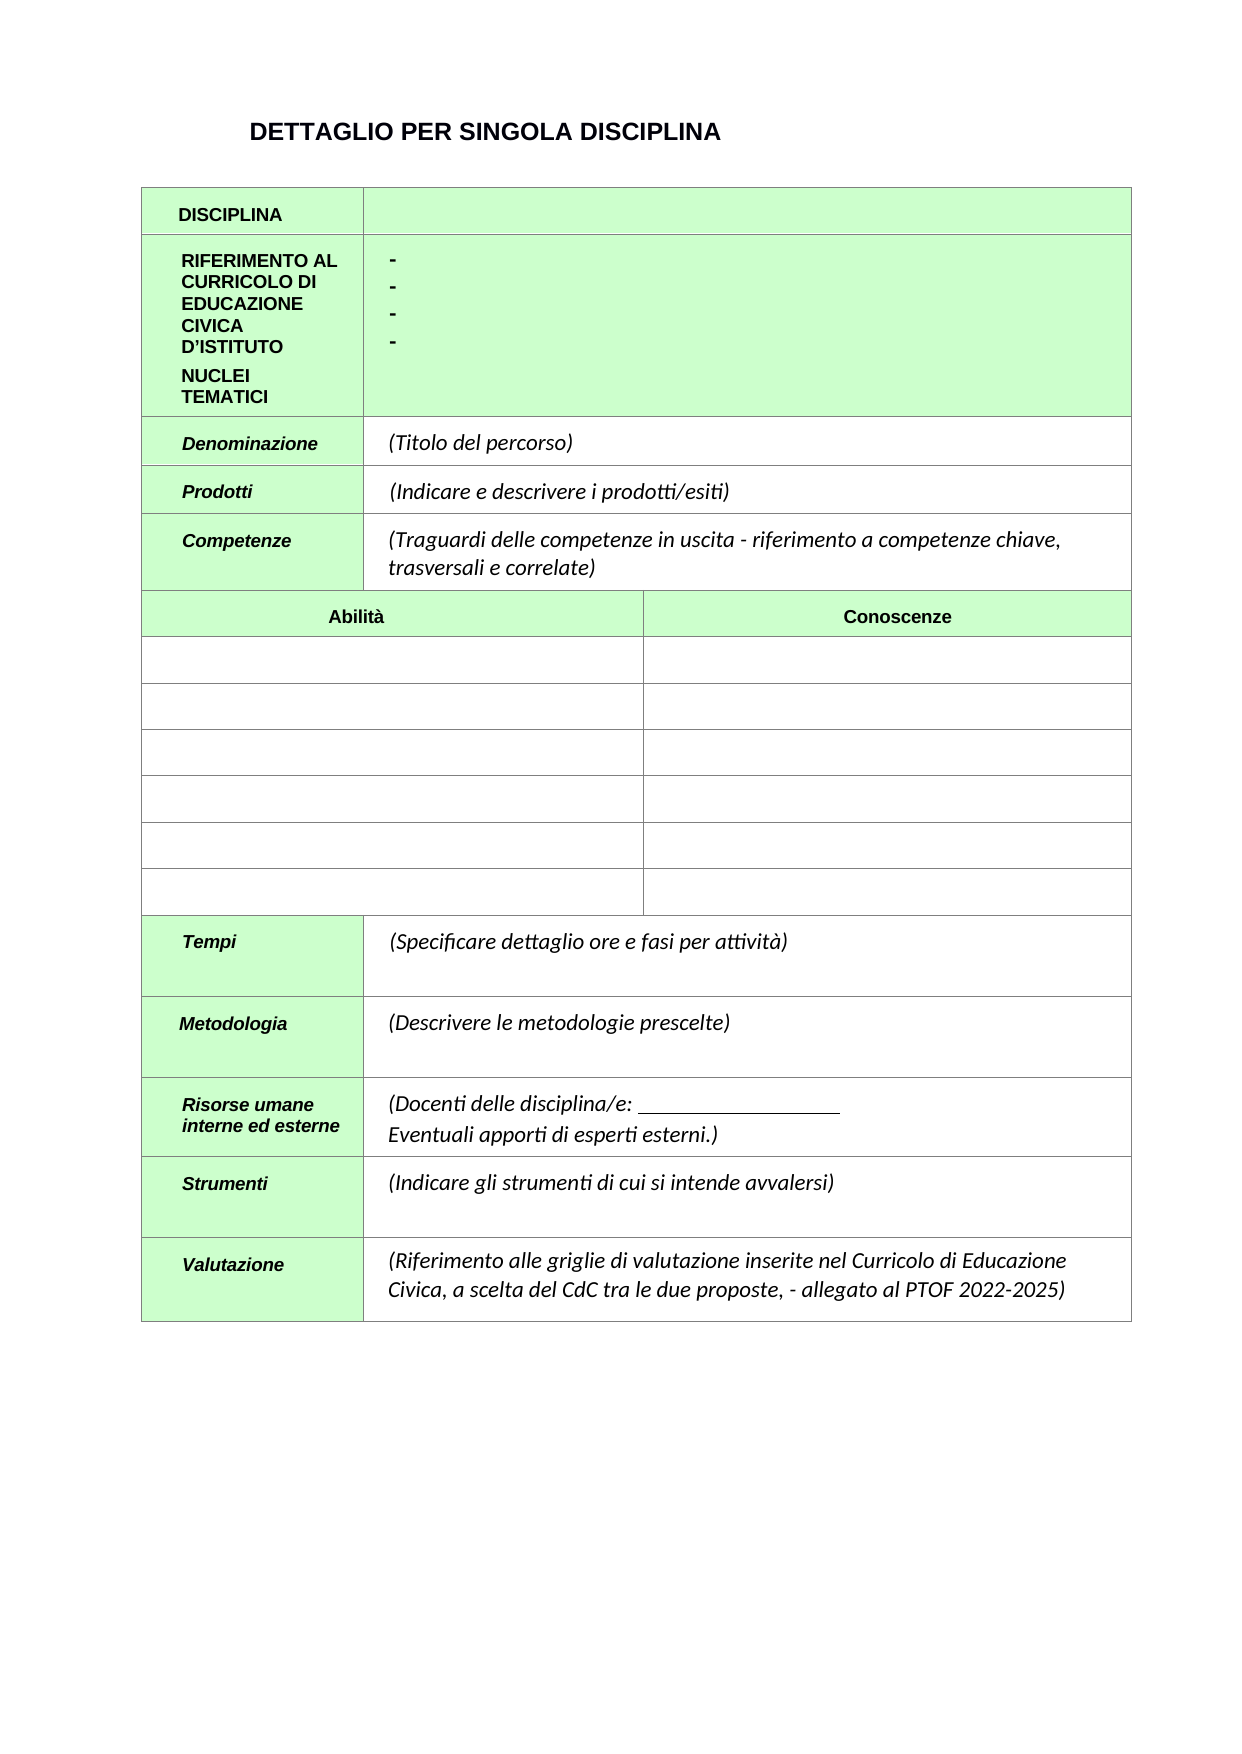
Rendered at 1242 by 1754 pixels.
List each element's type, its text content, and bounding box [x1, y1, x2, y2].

table_cell Strumenti [142, 1157, 363, 1237]
table_cell Metodologia [142, 997, 363, 1077]
table_cell [142, 730, 643, 775]
text DETTAGLIO PER SINGOLA DISCIPLINA [186, 117, 785, 146]
table_cell (Descrivere le metodologie prescelte) [364, 997, 1131, 1077]
table_cell Abilità [142, 591, 643, 636]
table_cell Prodotti [142, 466, 363, 513]
table_cell (Specificare dettaglio ore e fasi per attività) [364, 916, 1131, 996]
table_cell (Indicare e descrivere i prodotti/esiti) [364, 466, 1131, 513]
table_cell [142, 637, 643, 682]
table_cell Competenze [142, 514, 363, 590]
table_cell (Indicare gli strumenti di cui si intende avvalersi) [364, 1157, 1131, 1237]
table_cell [644, 776, 1131, 822]
table_cell [644, 637, 1131, 682]
table_cell [644, 684, 1131, 729]
table_cell [644, 823, 1131, 868]
table_header DISCIPLINA [142, 188, 363, 233]
table_cell (Titolo del percorso) [364, 417, 1131, 464]
table_header [364, 188, 1131, 233]
table_cell [644, 730, 1131, 775]
table_cell (Riferimento alle griglie di valutazione inserite nel Curricolo di Educazione Civica, a scelta del CdC tra le due proposte, - allegato al PTOF 2022-2025) [364, 1238, 1131, 1321]
table_cell (Docenti delle disciplina/e: Eventuali apporti di esperti esterni.) [364, 1078, 1131, 1156]
table_cell - - - - [364, 235, 1131, 416]
table_cell [142, 869, 643, 915]
table_cell Risorse umane interne ed esterne [142, 1078, 363, 1156]
table_cell Denominazione [142, 417, 363, 464]
table_cell (Traguardi delle competenze in uscita - riferimento a competenze chiave, trasversali e correlate) [364, 514, 1131, 590]
table_cell RIFERIMENTO AL CURRICOLO DI EDUCAZIONE CIVICA D’ISTITUTO NUCLEI TEMATICI [142, 235, 363, 416]
table_cell [142, 684, 643, 729]
table_cell [142, 823, 643, 868]
table_cell Tempi [142, 916, 363, 996]
table_cell [644, 869, 1131, 915]
table_cell [142, 776, 643, 822]
table_cell Conoscenze [644, 591, 1131, 636]
table_cell Valutazione [142, 1238, 363, 1321]
